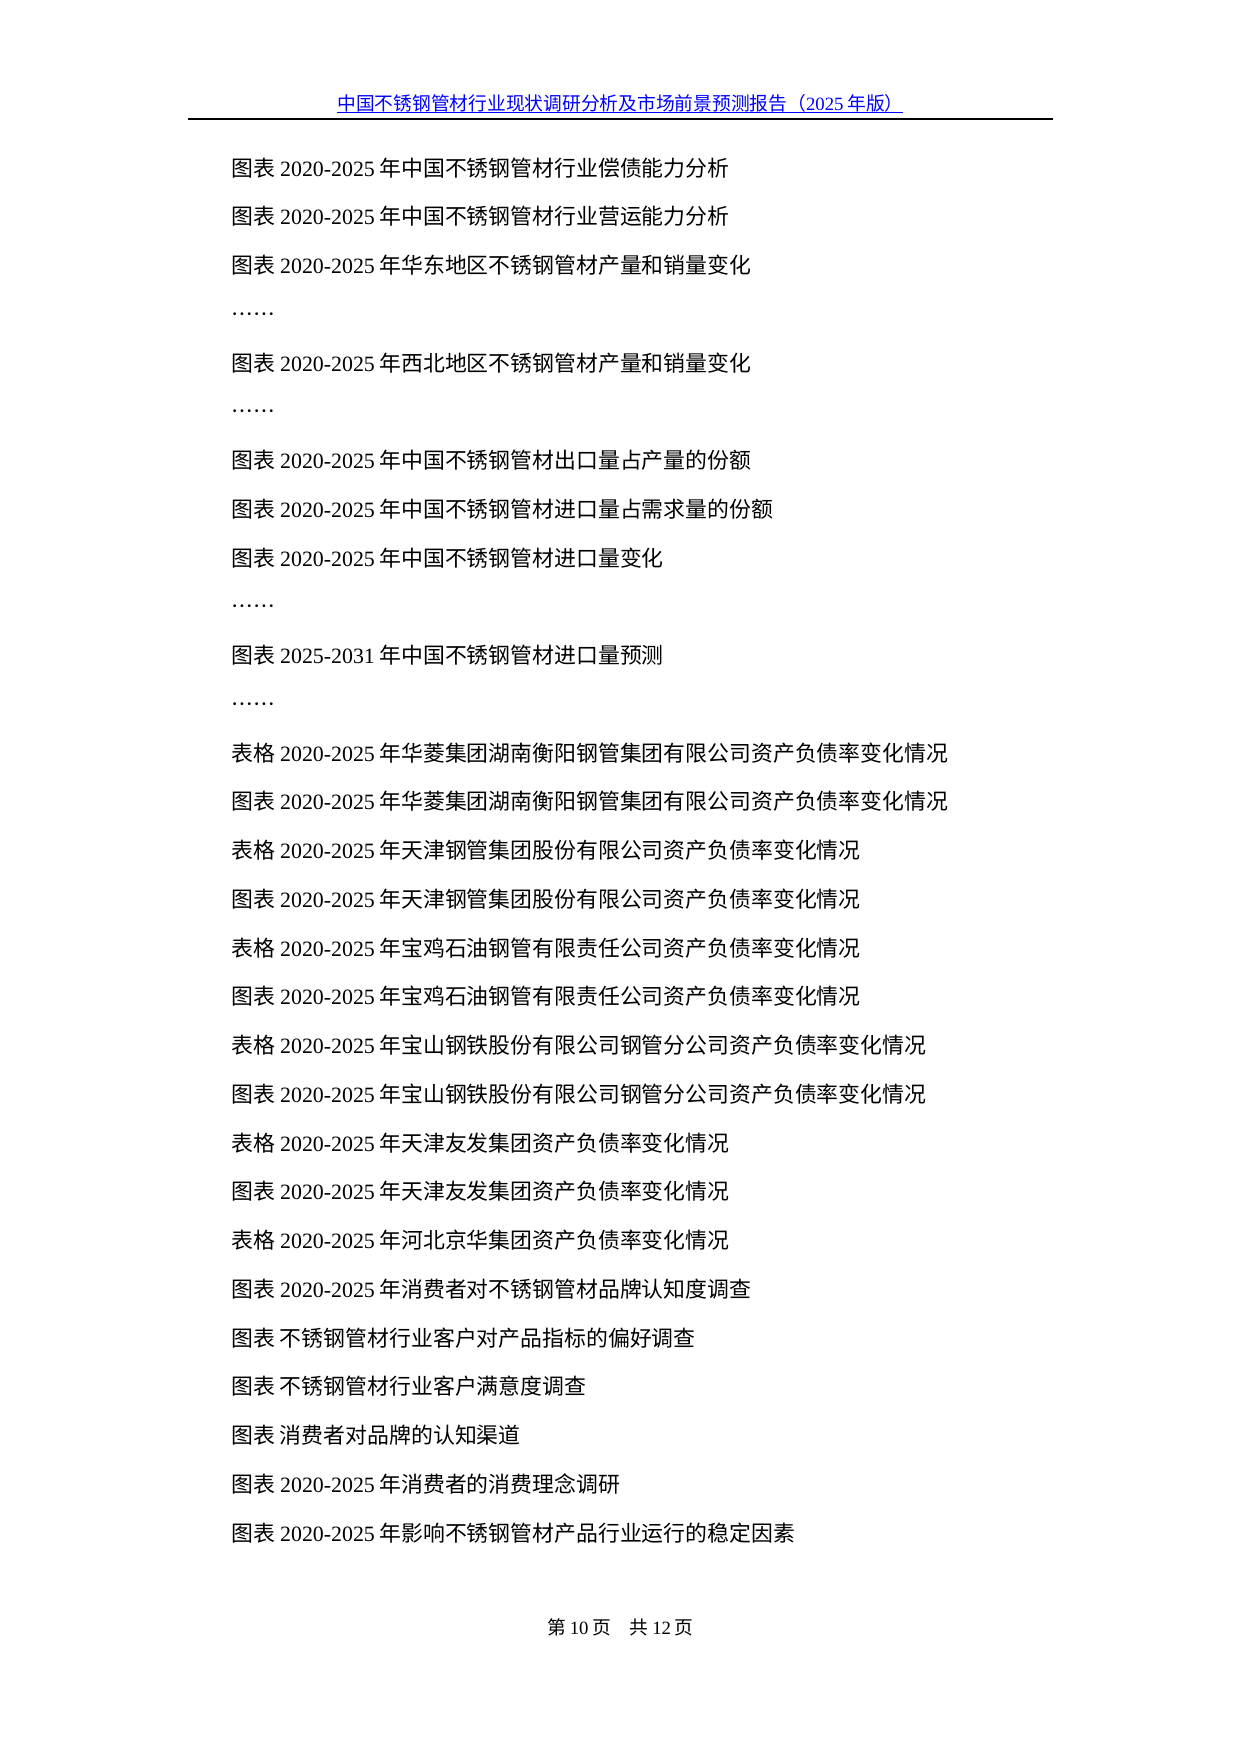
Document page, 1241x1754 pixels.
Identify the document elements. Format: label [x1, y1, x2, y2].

text [187, 150, 1053, 1548]
